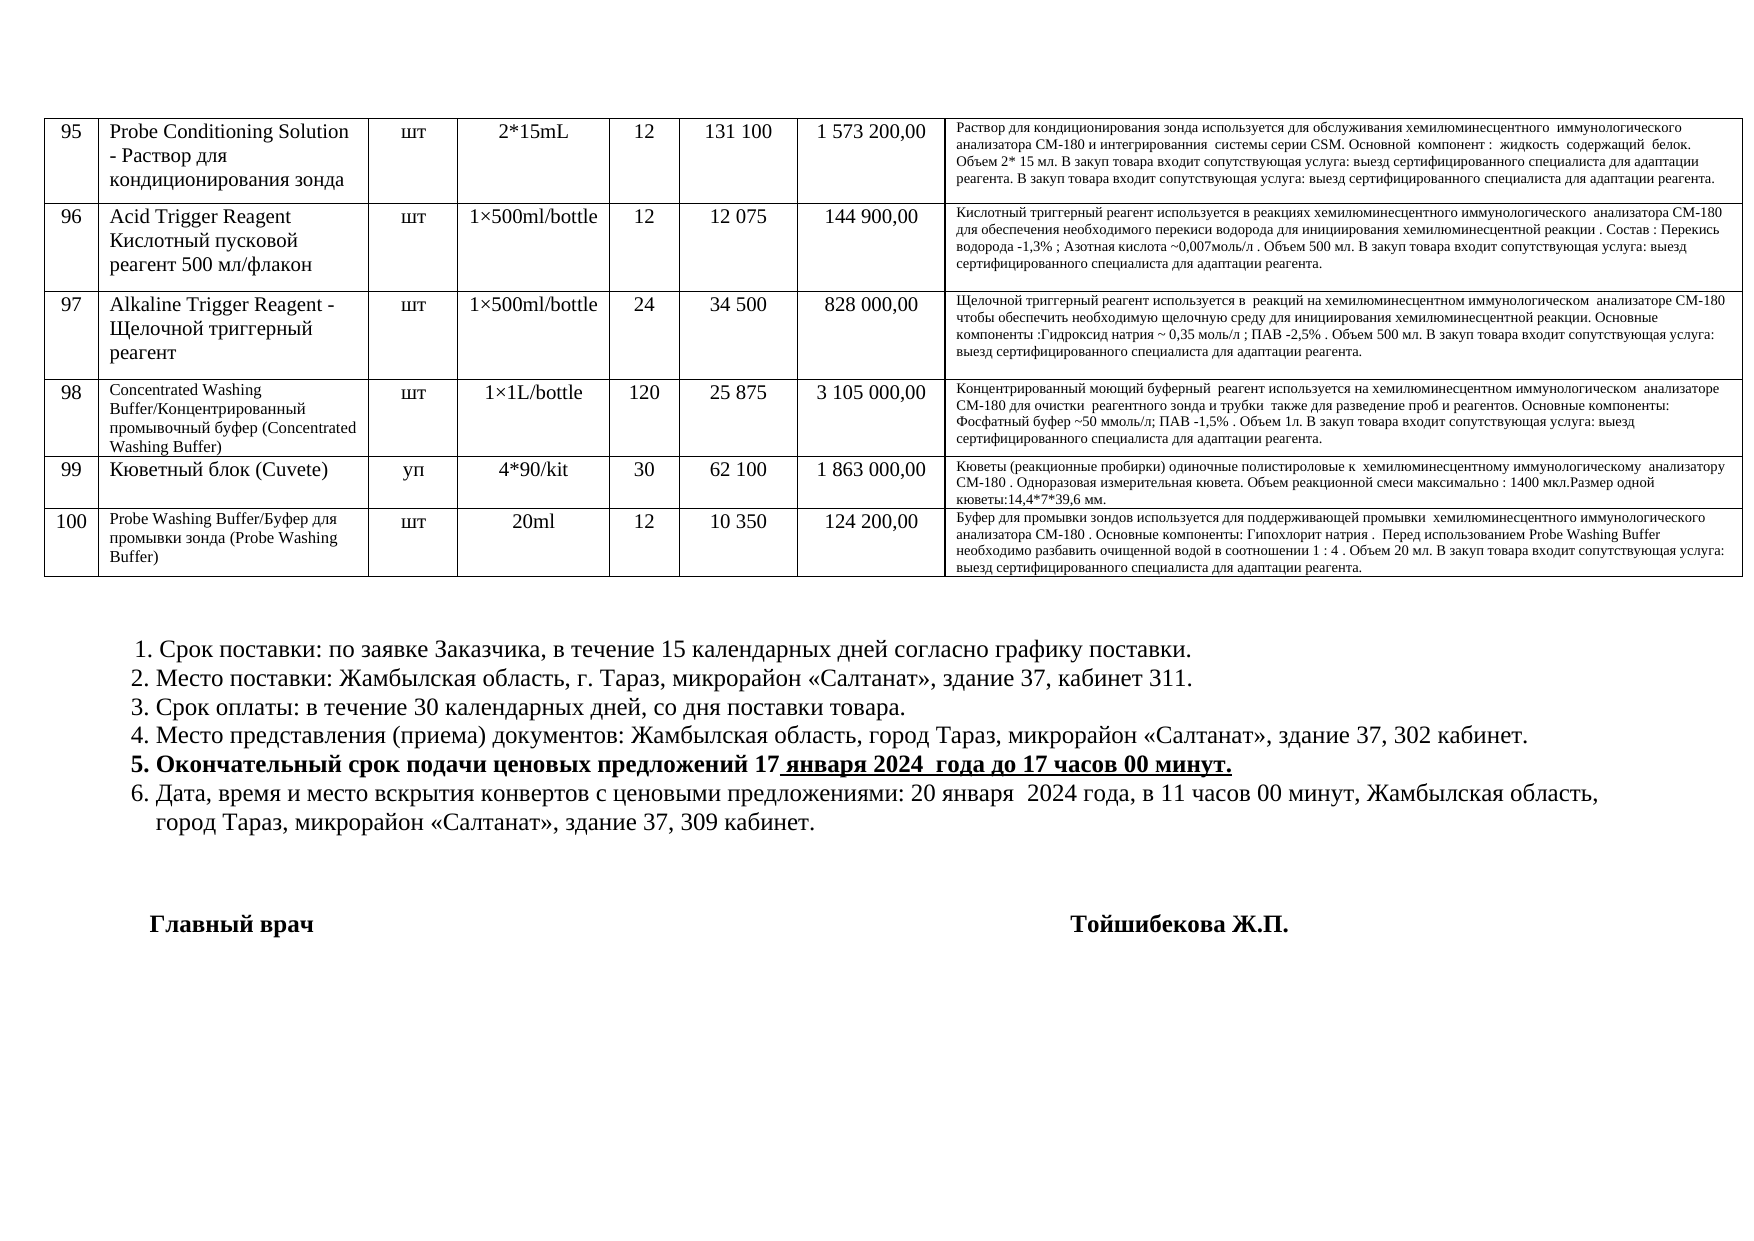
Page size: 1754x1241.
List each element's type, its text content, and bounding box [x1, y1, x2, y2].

table_cell Probe Conditioning Solution - Раствор для кондиционирования зонда [99, 119, 368, 203]
text 1. Срок поставки: по заявке Заказчика, в течение 15 календарных дней согласно графику поставки. [59, 634, 1636, 663]
table_cell 12 [610, 119, 679, 203]
table_cell 98 [45, 380, 98, 456]
table_cell Раствор для кондиционирования зонда используется для обслуживания хемилюминесцентного иммунологического анализатора СМ-180 и интегрированния системы серии CSM. Основной компонент : жидкость содержащий белок. Объем 2* 15 мл. В закуп товара входит сопутствующая услуга: выезд сертифицированного специалиста для адаптации реагента. В закуп товара входит сопутствующая услуга: выезд сертифицированного специалиста для адаптации реагента. [946, 119, 1742, 203]
table_cell Концентрированный моющий буферный реагент используется на хемилюминесцентном иммунологическом анализаторе СМ-180 для очистки реагентного зонда и трубки также для разведение проб и реагентов. Основные компоненты: Фосфатный буфер ~50 ммоль/л; ПАВ -1,5% . Объем 1л. В закуп товара входит сопутствующая услуга: выезд сертифицированного специалиста для адаптации реагента. [946, 380, 1742, 456]
table_cell шт [369, 292, 457, 378]
table_cell Щелочной триггерный реагент используется в реакций на хемилюминесцентном иммунологическом анализаторе СМ-180 чтобы обеспечить необходимую щелочную среду для инициирования хемилюминесцентной реакции. Основные компоненты :Гидроксид натрия ~ 0,35 моль/л ; ПАВ -2,5% . Объем 500 мл. В закуп товара входит сопутствующая услуга: выезд сертифицированного специалиста для адаптации реагента. [946, 292, 1742, 378]
table_cell 100 [45, 509, 98, 576]
text 2. Место поставки: Жамбылская область, г. Тараз, микрорайон «Салтанат», здание 37, кабинет 311. [59, 663, 1636, 692]
table_cell 99 [45, 457, 98, 508]
table_cell 144 900,00 [798, 204, 944, 291]
table_cell 12 [610, 204, 679, 291]
table_cell 131 100 [680, 119, 797, 203]
table_cell 1×500ml/bottle [458, 204, 609, 291]
text Главный врач Тойшибекова Ж.П. [118, 909, 1636, 937]
table_cell уп [369, 457, 457, 508]
table_cell 1 573 200,00 [798, 119, 944, 203]
table_cell 62 100 [680, 457, 797, 508]
table_cell Кислотный триггерный реагент используется в реакциях хемилюминесцентного иммунологического анализатора СМ-180 для обеспечения необходимого перекиси водорода для инициирования хемилюминесцентной реакции . Состав : Перекись водорода -1,3% ; Азотная кислота ~0,007моль/л . Объем 500 мл. В закуп товара входит сопутствующая услуга: выезд сертифицированного специалиста для адаптации реагента. [946, 204, 1742, 291]
text город Тараз, микрорайон «Салтанат», здание 37, 309 кабинет. [118, 807, 1636, 836]
text 6. Дата, время и место вскрытия конвертов с ценовыми предложениями: 20 января 2024 года, в 11 часов 00 минут, Жамбылская область, [118, 778, 1636, 807]
table_cell 1×500ml/bottle [458, 292, 609, 378]
table_cell шт [369, 509, 457, 576]
table_cell 96 [45, 204, 98, 291]
table_cell шт [369, 204, 457, 291]
table_cell Кюветы (реакционные пробирки) одиночные полистироловые к хемилюминесцентному иммунологическому анализатору СМ-180 . Одноразовая измерительная кювета. Объем реакционной смеси максимально : 1400 мкл.Размер одной кюветы:14,4*7*39,6 мм. [946, 457, 1742, 508]
table_cell 124 200,00 [798, 509, 944, 576]
table_cell Кюветный блок (Cuvete) [99, 457, 368, 508]
table_cell 3 105 000,00 [798, 380, 944, 456]
table_cell Acid Trigger Reagent Кислотный пусковой реагент 500 мл/флакон [99, 204, 368, 291]
table_cell 24 [610, 292, 679, 378]
table_cell 12 075 [680, 204, 797, 291]
text 4. Место представления (приема) документов: Жамбылская область, город Тараз, микрорайон «Салтанат», здание 37, 302 кабинет. [118, 721, 1636, 749]
table_cell 10 350 [680, 509, 797, 576]
table_cell 2*15mL [458, 119, 609, 203]
table_cell 20ml [458, 509, 609, 576]
table_cell 1 863 000,00 [798, 457, 944, 508]
table_cell 120 [610, 380, 679, 456]
text 3. Срок оплаты: в течение 30 календарных дней, со дня поставки товара. [118, 692, 1636, 721]
table_cell Probe Washing Buffer/Буфер для промывки зонда (Probe Washing Buffer) [99, 509, 368, 576]
table_cell 97 [45, 292, 98, 378]
table_cell шт [369, 380, 457, 456]
text 5. Окончательный срок подачи ценовых предложений 17 января 2024 года до 17 часов 00 минут. [118, 749, 1636, 778]
table_cell Буфер для промывки зондов используется для поддерживающей промывки хемилюминесцентного иммунологического анализатора СМ-180 . Основные компоненты: Гипохлорит натрия . Перед использованием Probe Washing Buffer необходимо разбавить очищенной водой в соотношении 1 : 4 . Объем 20 мл. В закуп товара входит сопутствующая услуга: выезд сертифицированного специалиста для адаптации реагента. [946, 509, 1742, 576]
table_cell 4*90/kit [458, 457, 609, 508]
table_cell шт [369, 119, 457, 203]
table_cell Concentrated Washing Buffer/Концентрированный промывочный буфер (Concentrated Washing Buffer) [99, 380, 368, 456]
table_cell Alkaline Trigger Reagent -Щелочной триггерный реагент [99, 292, 368, 378]
table_cell 30 [610, 457, 679, 508]
table_cell 828 000,00 [798, 292, 944, 378]
table_cell 25 875 [680, 380, 797, 456]
table_cell 34 500 [680, 292, 797, 378]
table_cell 12 [610, 509, 679, 576]
table_cell 95 [45, 119, 98, 203]
table_cell 1×1L/bottle [458, 380, 609, 456]
